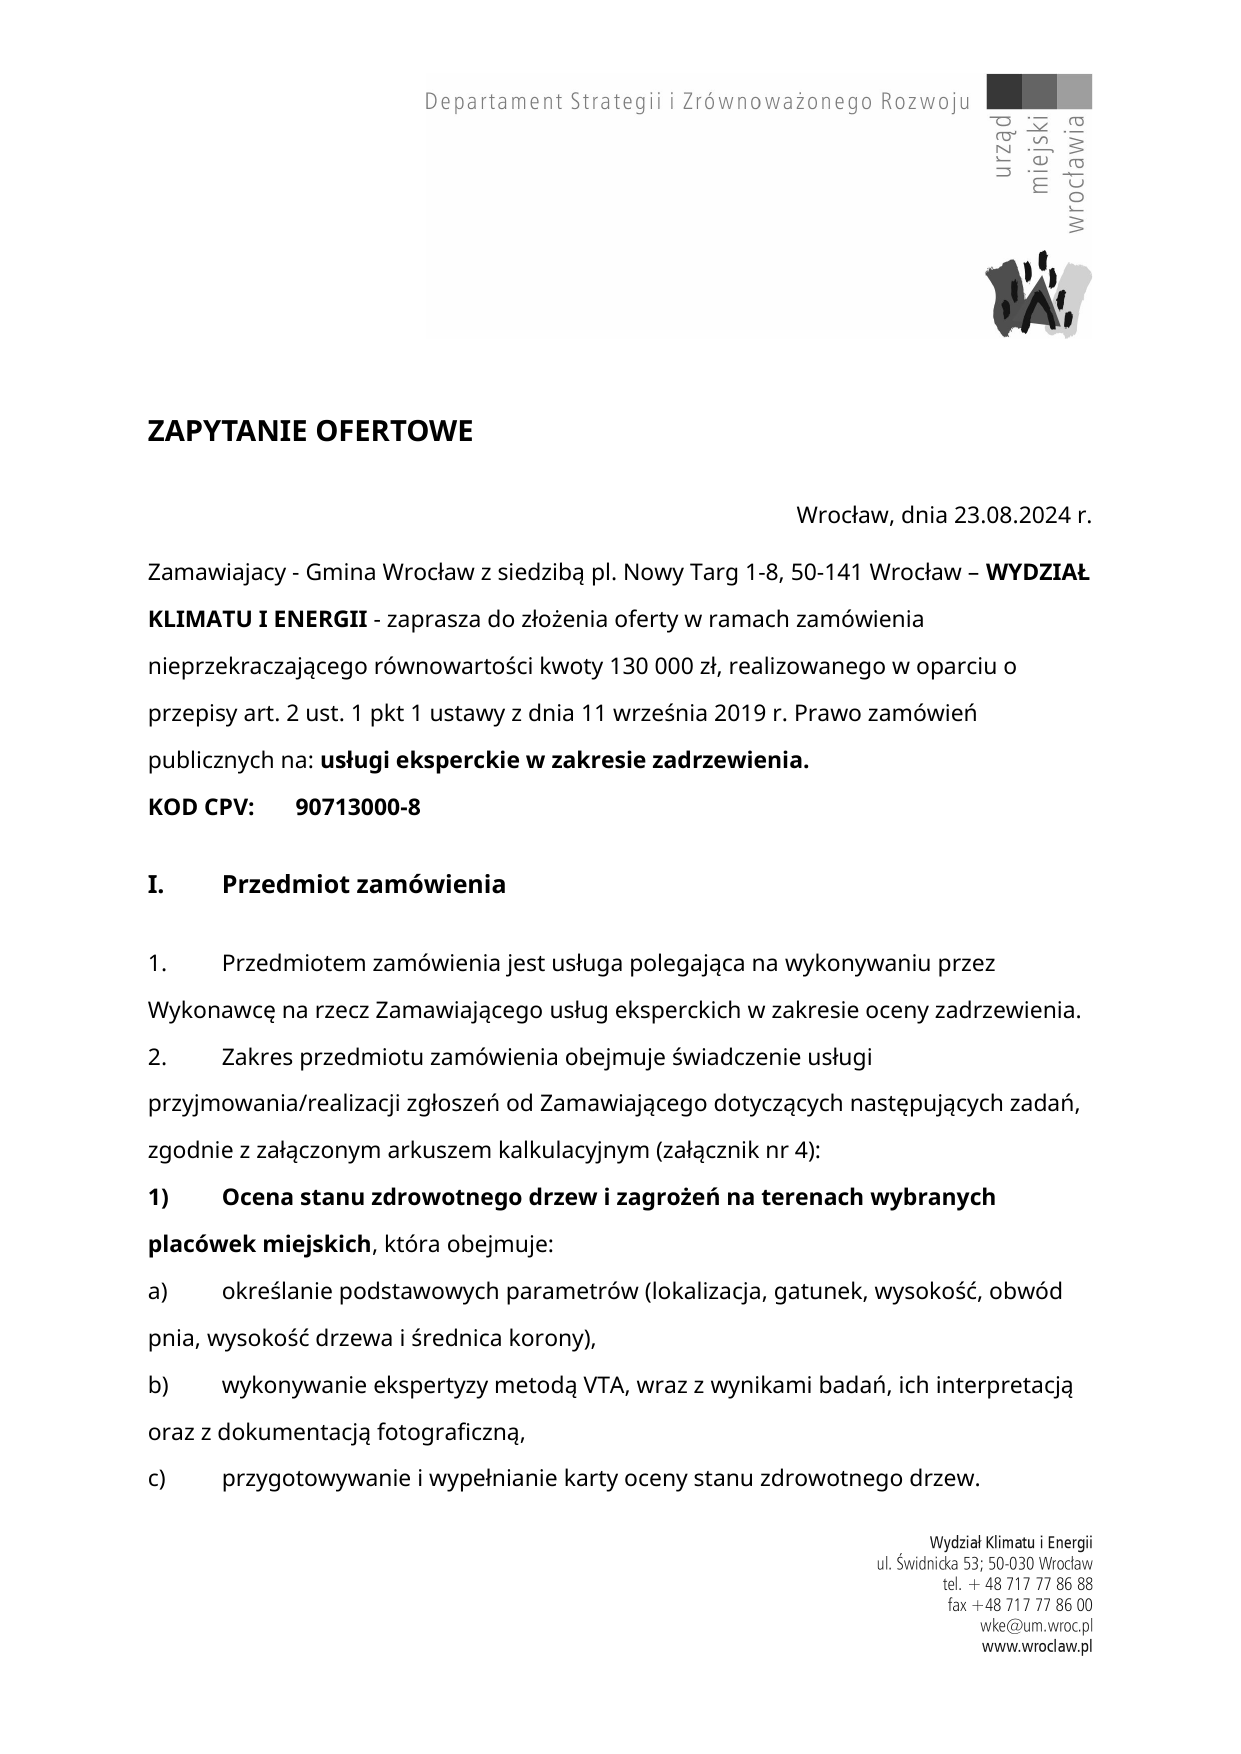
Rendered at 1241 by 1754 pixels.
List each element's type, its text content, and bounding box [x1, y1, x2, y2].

list Zakres przedmiotu zamówienia obejmuje świadczenie usługi przyjmowania/realizacji zgłoszeń od Zamawiającego dotyczących następujących zadań, zgodnie z załączonym arkuszem kalkulacyjnym (załącznik nr 4): [148, 1040, 1092, 1165]
list Ocena stanu zdrowotnego drzew i zagrożeń na terenach wybranych placówek miejskich, która obejmuje: [148, 1181, 1092, 1259]
list wykonywanie ekspertyzy metodą VTA, wraz z wynikami badań, ich interpretacją oraz z dokumentacją fotograficzną, [148, 1368, 1092, 1447]
list określanie podstawowych parametrów (lokalizacja, gatunek, wysokość, obwód pnia, wysokość drzewa i średnica korony), [148, 1275, 1092, 1353]
picture [426, 73, 1093, 339]
picture [877, 1535, 1093, 1656]
list Przedmiotem zamówienia jest usługa polegająca na wykonywaniu przez Wykonawcę na rzecz Zamawiającego usług eksperckich w zakresie oceny zadrzewienia. [148, 947, 1092, 1025]
text KOD CPV: 90713000-8 [148, 790, 1092, 822]
text Wrocław, dnia 23.08.2024 r. [148, 499, 1092, 531]
text Zamawiajacy - Gmina Wrocław z siedzibą pl. Nowy Targ 1-8, 50-141 Wrocław – WYDZIAŁ KLIMATU I ENERGII - zaprasza do złożenia oferty w ramach zamówienia nieprzekraczającego równowartości kwoty 130 000 zł, realizowanego w oparciu o przepisy art. 2 ust. 1 pkt 1 ustawy z dnia 11 września 2019 r. Prawo zamówień publicznych na: usługi eksperckie w zakresie zadrzewienia. [148, 556, 1092, 775]
list Przedmiot zamówienia [148, 866, 1092, 901]
list przygotowywanie i wypełnianie karty oceny stanu zdrowotnego drzew. [148, 1462, 1092, 1493]
text ZAPYTANIE OFERTOWE [148, 411, 1092, 450]
